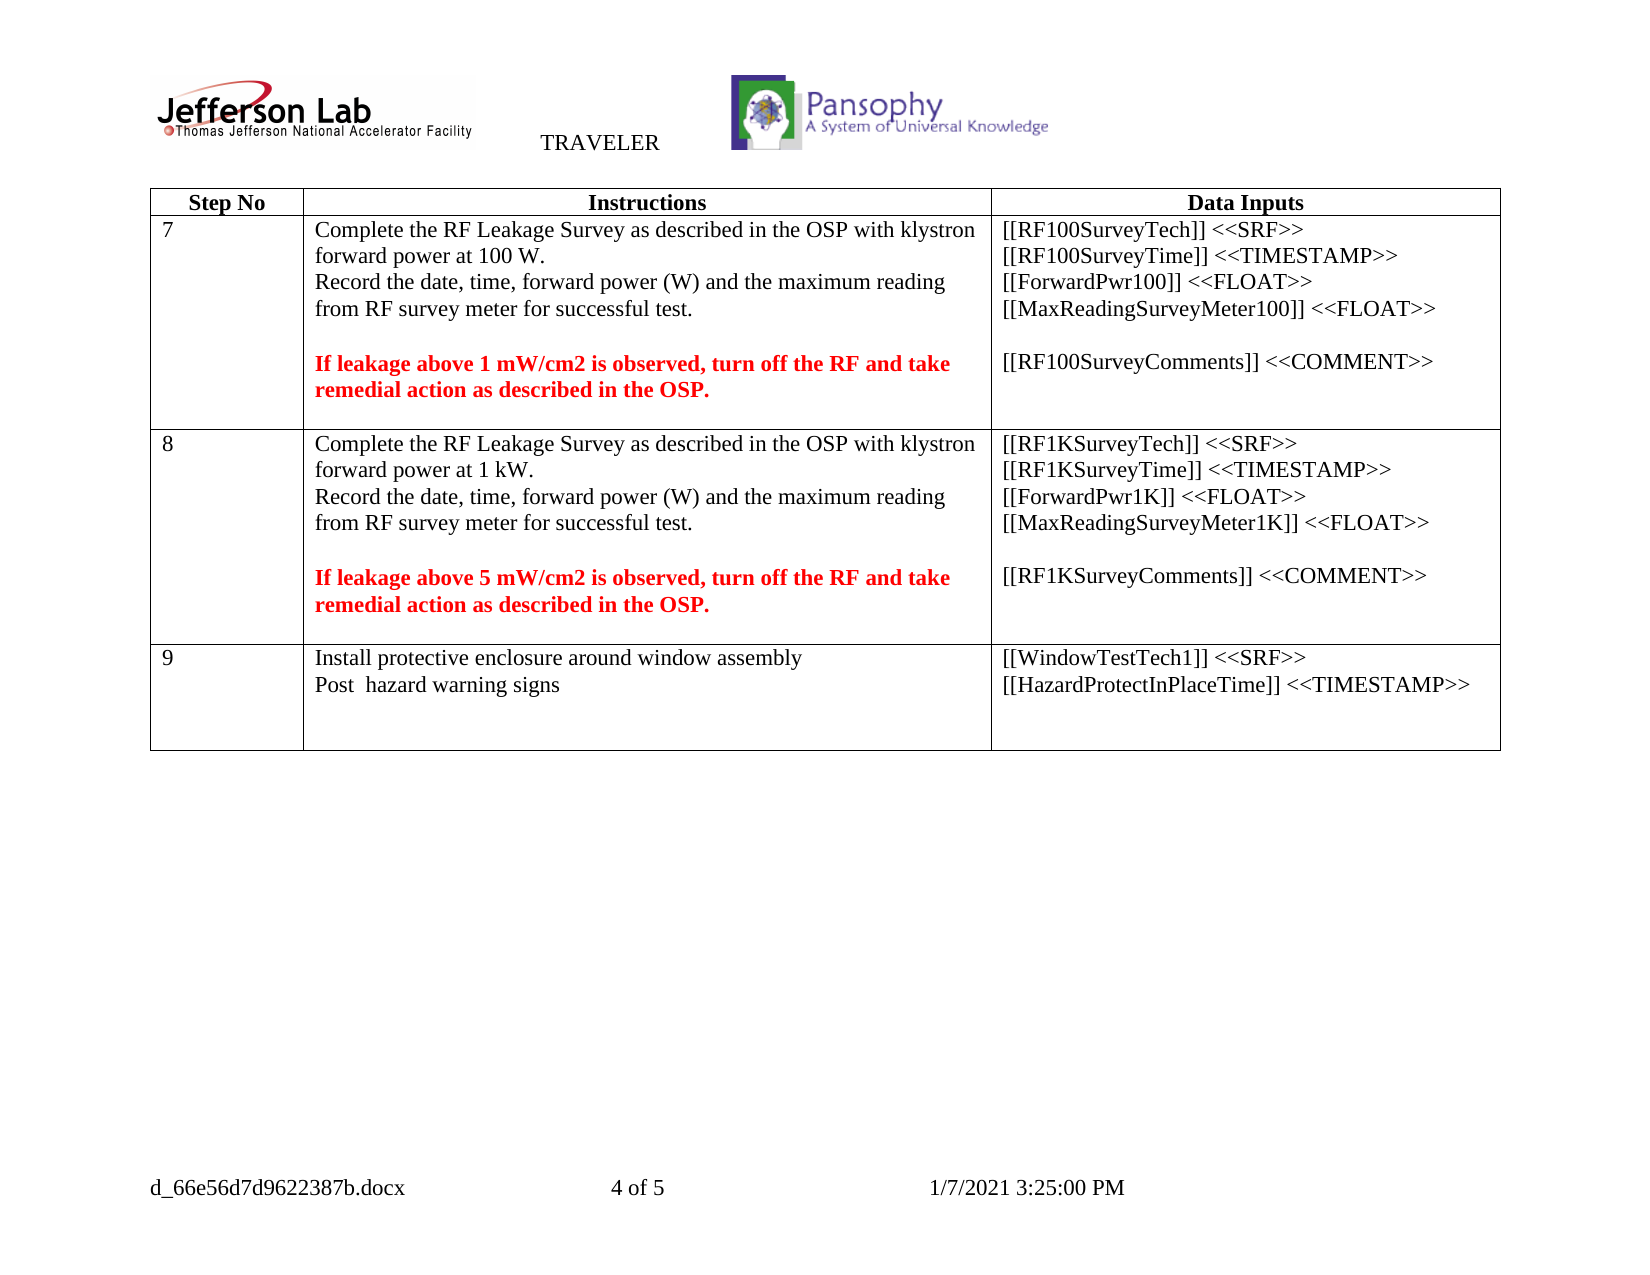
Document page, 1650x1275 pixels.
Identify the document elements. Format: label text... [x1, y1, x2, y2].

table_cell Install protective enclosure around window assembly Post hazard warning signs [304, 645, 991, 750]
table_cell 9 [151, 645, 303, 750]
table_header Data Inputs [992, 189, 1500, 215]
picture [150, 75, 477, 150]
table_cell Complete the RF Leakage Survey as described in the OSP with klystron forward power at 1 kW. Record the date, time, forward power (W) and the maximum reading from RF survey meter for successful test. If leakage above 5 mW/cm2 is observed, turn off the RF and take remedial action as described in the OSP. [304, 430, 991, 643]
table_cell [[RF1KSurveyTech]] <<SRF>> [[RF1KSurveyTime]] <<TIMESTAMP>> [[ForwardPwr1K]] <<FLOAT>> [[MaxReadingSurveyMeter1K]] <<FLOAT>> [[RF1KSurveyComments]] <<COMMENT>> [992, 430, 1500, 643]
table_header Step No [151, 189, 303, 215]
table_header Instructions [304, 189, 991, 215]
table_cell [[RF100SurveyTech]] <<SRF>> [[RF100SurveyTime]] <<TIMESTAMP>> [[ForwardPwr100]] <<FLOAT>> [[MaxReadingSurveyMeter100]] <<FLOAT>> [[RF100SurveyComments]] <<COMMENT>> [992, 216, 1500, 429]
table_cell [[WindowTestTech1]] <<SRF>> [[HazardProtectInPlaceTime]] <<TIMESTAMP>> [992, 645, 1500, 750]
table_cell 8 [151, 430, 303, 643]
table_cell 7 [151, 216, 303, 429]
picture [731, 75, 1050, 150]
table_cell Complete the RF Leakage Survey as described in the OSP with klystron forward power at 100 W. Record the date, time, forward power (W) and the maximum reading from RF survey meter for successful test. If leakage above 1 mW/cm2 is observed, turn off the RF and take remedial action as described in the OSP. [304, 216, 991, 429]
